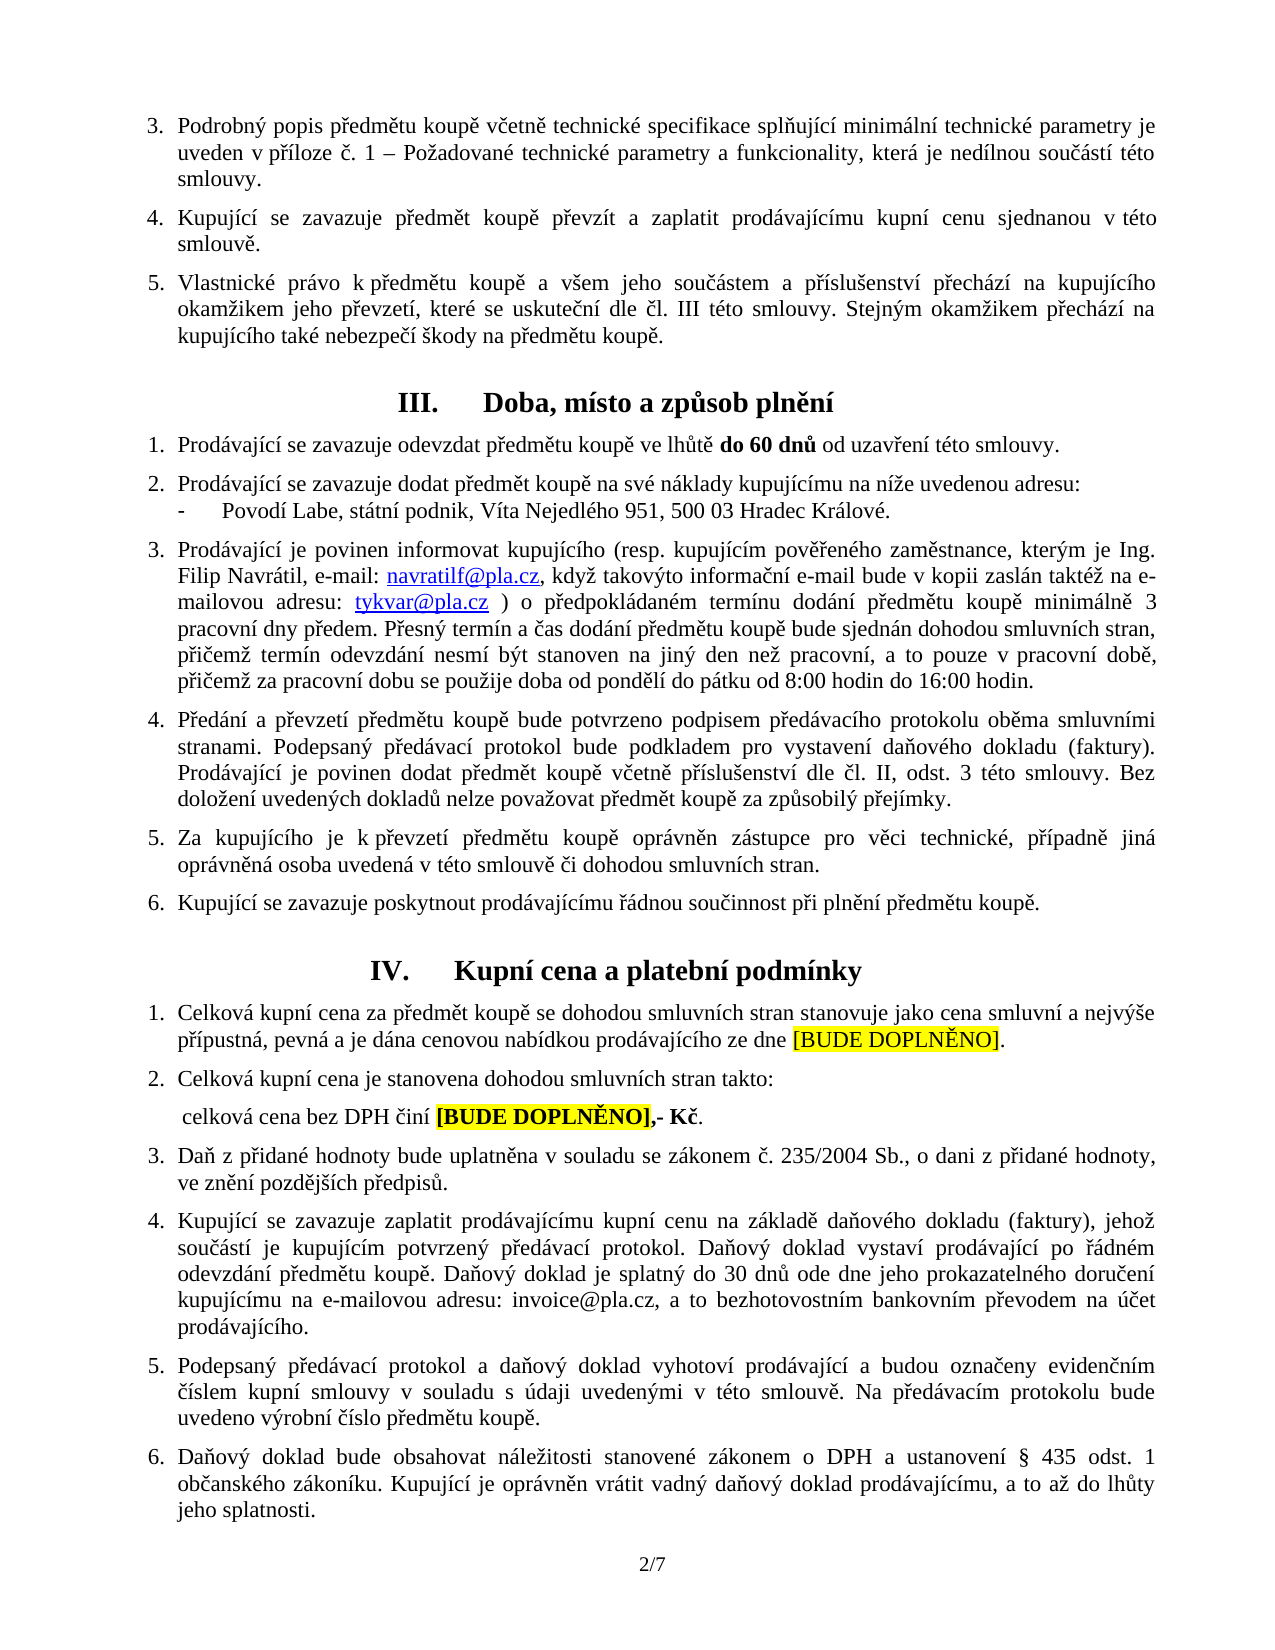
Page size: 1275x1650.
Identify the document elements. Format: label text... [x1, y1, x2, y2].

list Podepsaný předávací protokol a daňový doklad vyhotoví prodávající a budou označeny evidenčním číslem kupní smlouvy v souladu s údaji uvedenými v této smlouvě. Na předávacím protokolu bude uvedeno výrobní číslo předmětu koupě. [148, 1352, 1157, 1431]
list Kupující se zavazuje zaplatit prodávajícímu kupní cenu na základě daňového dokladu (faktury), jehož součástí je kupujícím potvrzený předávací protokol. Daňový doklad vystaví prodávající po řádném odevzdání předmětu koupě. Daňový doklad je splatný do 30 dnů ode dne jeho prokazatelného doručení kupujícímu na e-mailovou adresu: invoice@pla.cz, a to bezhotovostním bankovním převodem na účet prodávajícího. [148, 1207, 1157, 1339]
list Daň z přidané hodnoty bude uplatněna v souladu se zákonem č. 235/2004 Sb., o dani z přidané hodnoty, ve znění pozdějších předpisů. [148, 1142, 1157, 1195]
list Prodávající se zavazuje odevzdat předmětu koupě ve lhůtě do 60 dnů od uzavření této smlouvy. [148, 432, 1157, 458]
text celková cena bez DPH činí [BUDE DOPLNĚNO],- Kč. [148, 1103, 1063, 1130]
list Prodávající je povinen informovat kupujícího (resp. kupujícím pověřeného zaměstnance, kterým je Ing. Filip Navrátil, e-mail: navratilf@pla.cz, když takovýto informační e-mail bude v kopii zaslán taktéž na e-mailovou adresu: tykvar@pla.cz ) o předpokládaném termínu dodání předmětu koupě minimálně 3 pracovní dny předem. Přesný termín a čas dodání předmětu koupě bude sjednán dohodou smluvních stran, přičemž termín odevzdání nesmí být stanoven na jiný den než pracovní, a to pouze v pracovní době, přičemž za pracovní dobu se použije doba od pondělí do pátku od 8:00 hodin do 16:00 hodin. [148, 536, 1157, 694]
list Celková kupní cena za předmět koupě se dohodou smluvních stran stanovuje jako cena smluvní a nejvýše přípustná, pevná a je dána cenovou nabídkou prodávajícího ze dne [BUDE DOPLNĚNO]. [148, 999, 1157, 1052]
subtitle Kupní cena a platební podmínky [115, 953, 1157, 987]
subtitle Doba, místo a způsob plnění [115, 386, 1157, 419]
list Předání a převzetí předmětu koupě bude potvrzeno podpisem předávacího protokolu oběma smluvními stranami. Podepsaný předávací protokol bude podkladem pro vystavení daňového dokladu (faktury). Prodávající je povinen dodat předmět koupě včetně příslušenství dle čl. II, odst. 3 této smlouvy. Bez doložení uvedených dokladů nelze považovat předmět koupě za způsobilý přejímky. [148, 706, 1157, 812]
list Kupující se zavazuje předmět koupě převzít a zaplatit prodávajícímu kupní cenu sjednanou v této smlouvě. [147, 204, 1157, 256]
list Podrobný popis předmětu koupě včetně technické specifikace splňující minimální technické parametry je uveden v příloze č. 1 – Požadované technické parametry a funkcionality, která je nedílnou součástí této smlouvy. [147, 112, 1157, 191]
list Za kupujícího je k převzetí předmětu koupě oprávněn zástupce pro věci technické, případně jiná oprávněná osoba uvedená v této smlouvě či dohodou smluvních stran. [148, 824, 1157, 877]
list Vlastnické právo k předmětu koupě a všem jeho součástem a příslušenství přechází na kupujícího okamžikem jeho převzetí, které se uskuteční dle čl. III této smlouvy. Stejným okamžikem přechází na kupujícího také nebezpečí škody na předmětu koupě. [148, 269, 1157, 348]
list Kupující se zavazuje poskytnout prodávajícímu řádnou součinnost při plnění předmětu koupě. [148, 889, 1157, 916]
list Prodávající se zavazuje dodat předmět koupě na své náklady kupujícímu na níže uvedenou adresu: [148, 470, 1157, 497]
list Daňový doklad bude obsahovat náležitosti stanovené zákonem o DPH a ustanovení § 435 odst. 1 občanského zákoníku. Kupující je oprávněn vrátit vadný daňový doklad prodávajícímu, a to až do lhůty jeho splatnosti. [148, 1443, 1157, 1522]
list Povodí Labe, státní podnik, Víta Nejedlého 951, 500 03 Hradec Králové. [177, 497, 1157, 523]
list Celková kupní cena je stanovena dohodou smluvních stran takto: [148, 1064, 1157, 1091]
